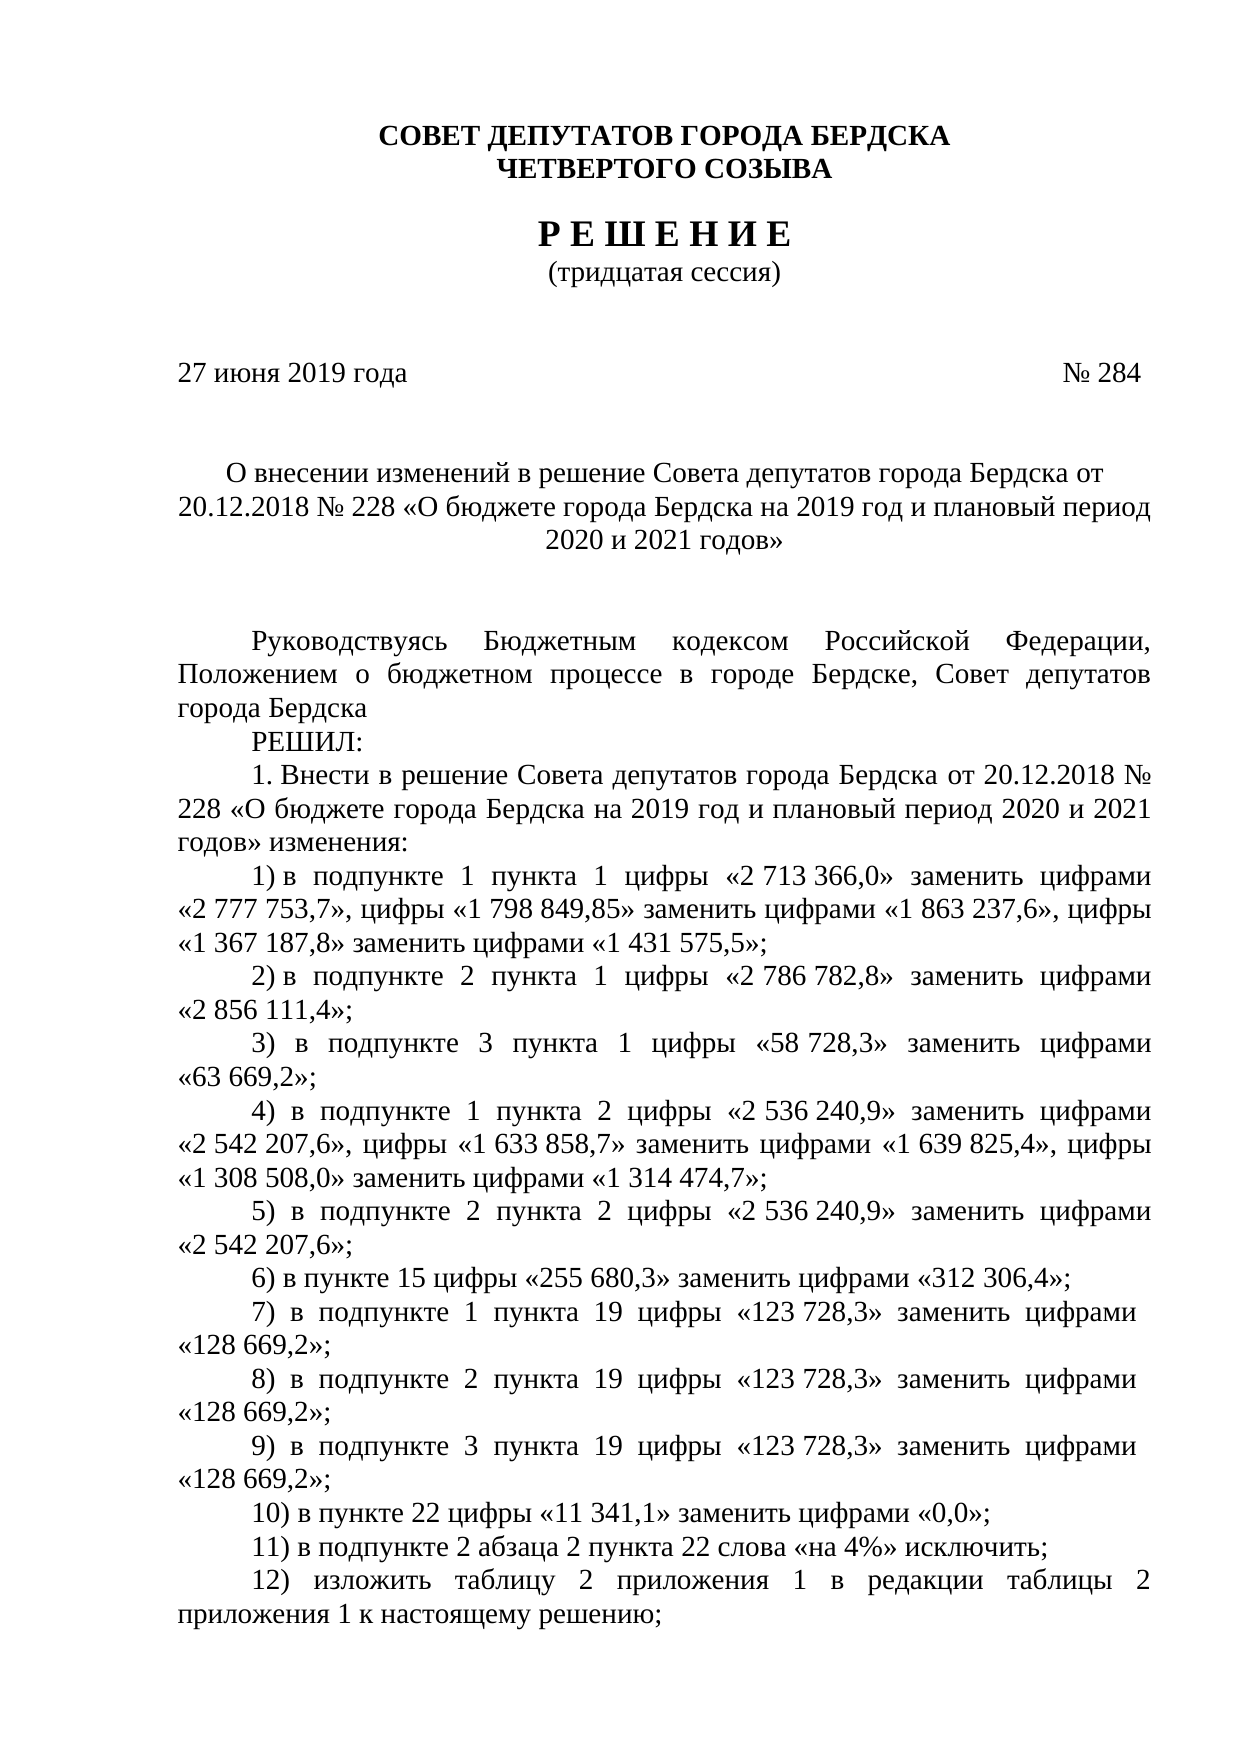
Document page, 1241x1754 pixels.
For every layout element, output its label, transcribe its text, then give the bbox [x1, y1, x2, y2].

text 5) в подпункте 2 пункта 2 цифры «2 536 240,9» заменить цифрами «2 542 207,6»; [177, 1193, 1152, 1260]
text 3) в подпункте 3 пункта 1 цифры «58 728,3» заменить цифрами «63 669,2»; [177, 1026, 1152, 1093]
subtitle СОВЕТ ДЕПУТАТОВ ГОРОДА БЕРДСКА [177, 118, 1152, 152]
text 11) в подпункте 2 абзаца 2 пункта 22 слова «на 4%» исключить; [177, 1529, 1152, 1562]
text 1) в подпункте 1 пункта 1 цифры «2 713 366,0» заменить цифрами «2 777 753,7», цифры «1 798 849,85» заменить цифрами «1 863 237,6», цифры «1 367 187,8» заменить цифрами «1 431 575,5»; [177, 858, 1152, 958]
text 6) в пункте 15 цифры «255 680,3» заменить цифрами «312 306,4»; [177, 1260, 1152, 1294]
text 10) в пункте 22 цифры «11 341,1» заменить цифрами «0,0»; [177, 1495, 1152, 1529]
text РЕШИЛ: [177, 724, 1152, 757]
text Р Е Ш Е Н И Е [177, 211, 1152, 254]
text 7) в подпункте 1 пункта 19 цифры «123 728,3» заменить цифрами «128 669,2»; [177, 1294, 1152, 1361]
text 4) в подпункте 1 пункта 2 цифры «2 536 240,9» заменить цифрами «2 542 207,6», цифры «1 633 858,7» заменить цифрами «1 639 825,4», цифры «1 308 508,0» заменить цифрами «1 314 474,7»; [177, 1093, 1152, 1193]
text 9) в подпункте 3 пункта 19 цифры «123 728,3» заменить цифрами «128 669,2»; [177, 1428, 1152, 1495]
text 1. Внести в решение Совета депутатов города Бердска от 20.12.2018 № 228 «О бюджете города Бердска на 2019 год и плановый период 2020 и 2021 годов» изменения: [177, 757, 1152, 858]
subtitle 2020 и 2021 годов» [177, 522, 1152, 556]
text (тридцатая сессия) [177, 254, 1152, 288]
text 8) в подпункте 2 пункта 19 цифры «123 728,3» заменить цифрами «128 669,2»; [177, 1361, 1152, 1428]
text ЧЕТВЕРТОГО СОЗЫВА [177, 152, 1152, 185]
text 12) изложить таблицу 2 приложения 1 в редакции таблицы 2 приложения 1 к настоящему решению; [177, 1562, 1152, 1629]
subtitle О внесении изменений в решение Совета депутатов города Бердска от 20.12.2018 № 228 «О бюджете города Бердска на 2019 год и плановый период [177, 455, 1152, 522]
text 27 июня 2019 года № 284 [177, 355, 1152, 388]
text 2) в подпункте 2 пункта 1 цифры «2 786 782,8» заменить цифрами «2 856 111,4»; [177, 958, 1152, 1026]
text Руководствуясь Бюджетным кодексом Российской Федерации, Положением о бюджетном процессе в городе Бердске, Совет депутатов города Бердска [177, 623, 1152, 724]
